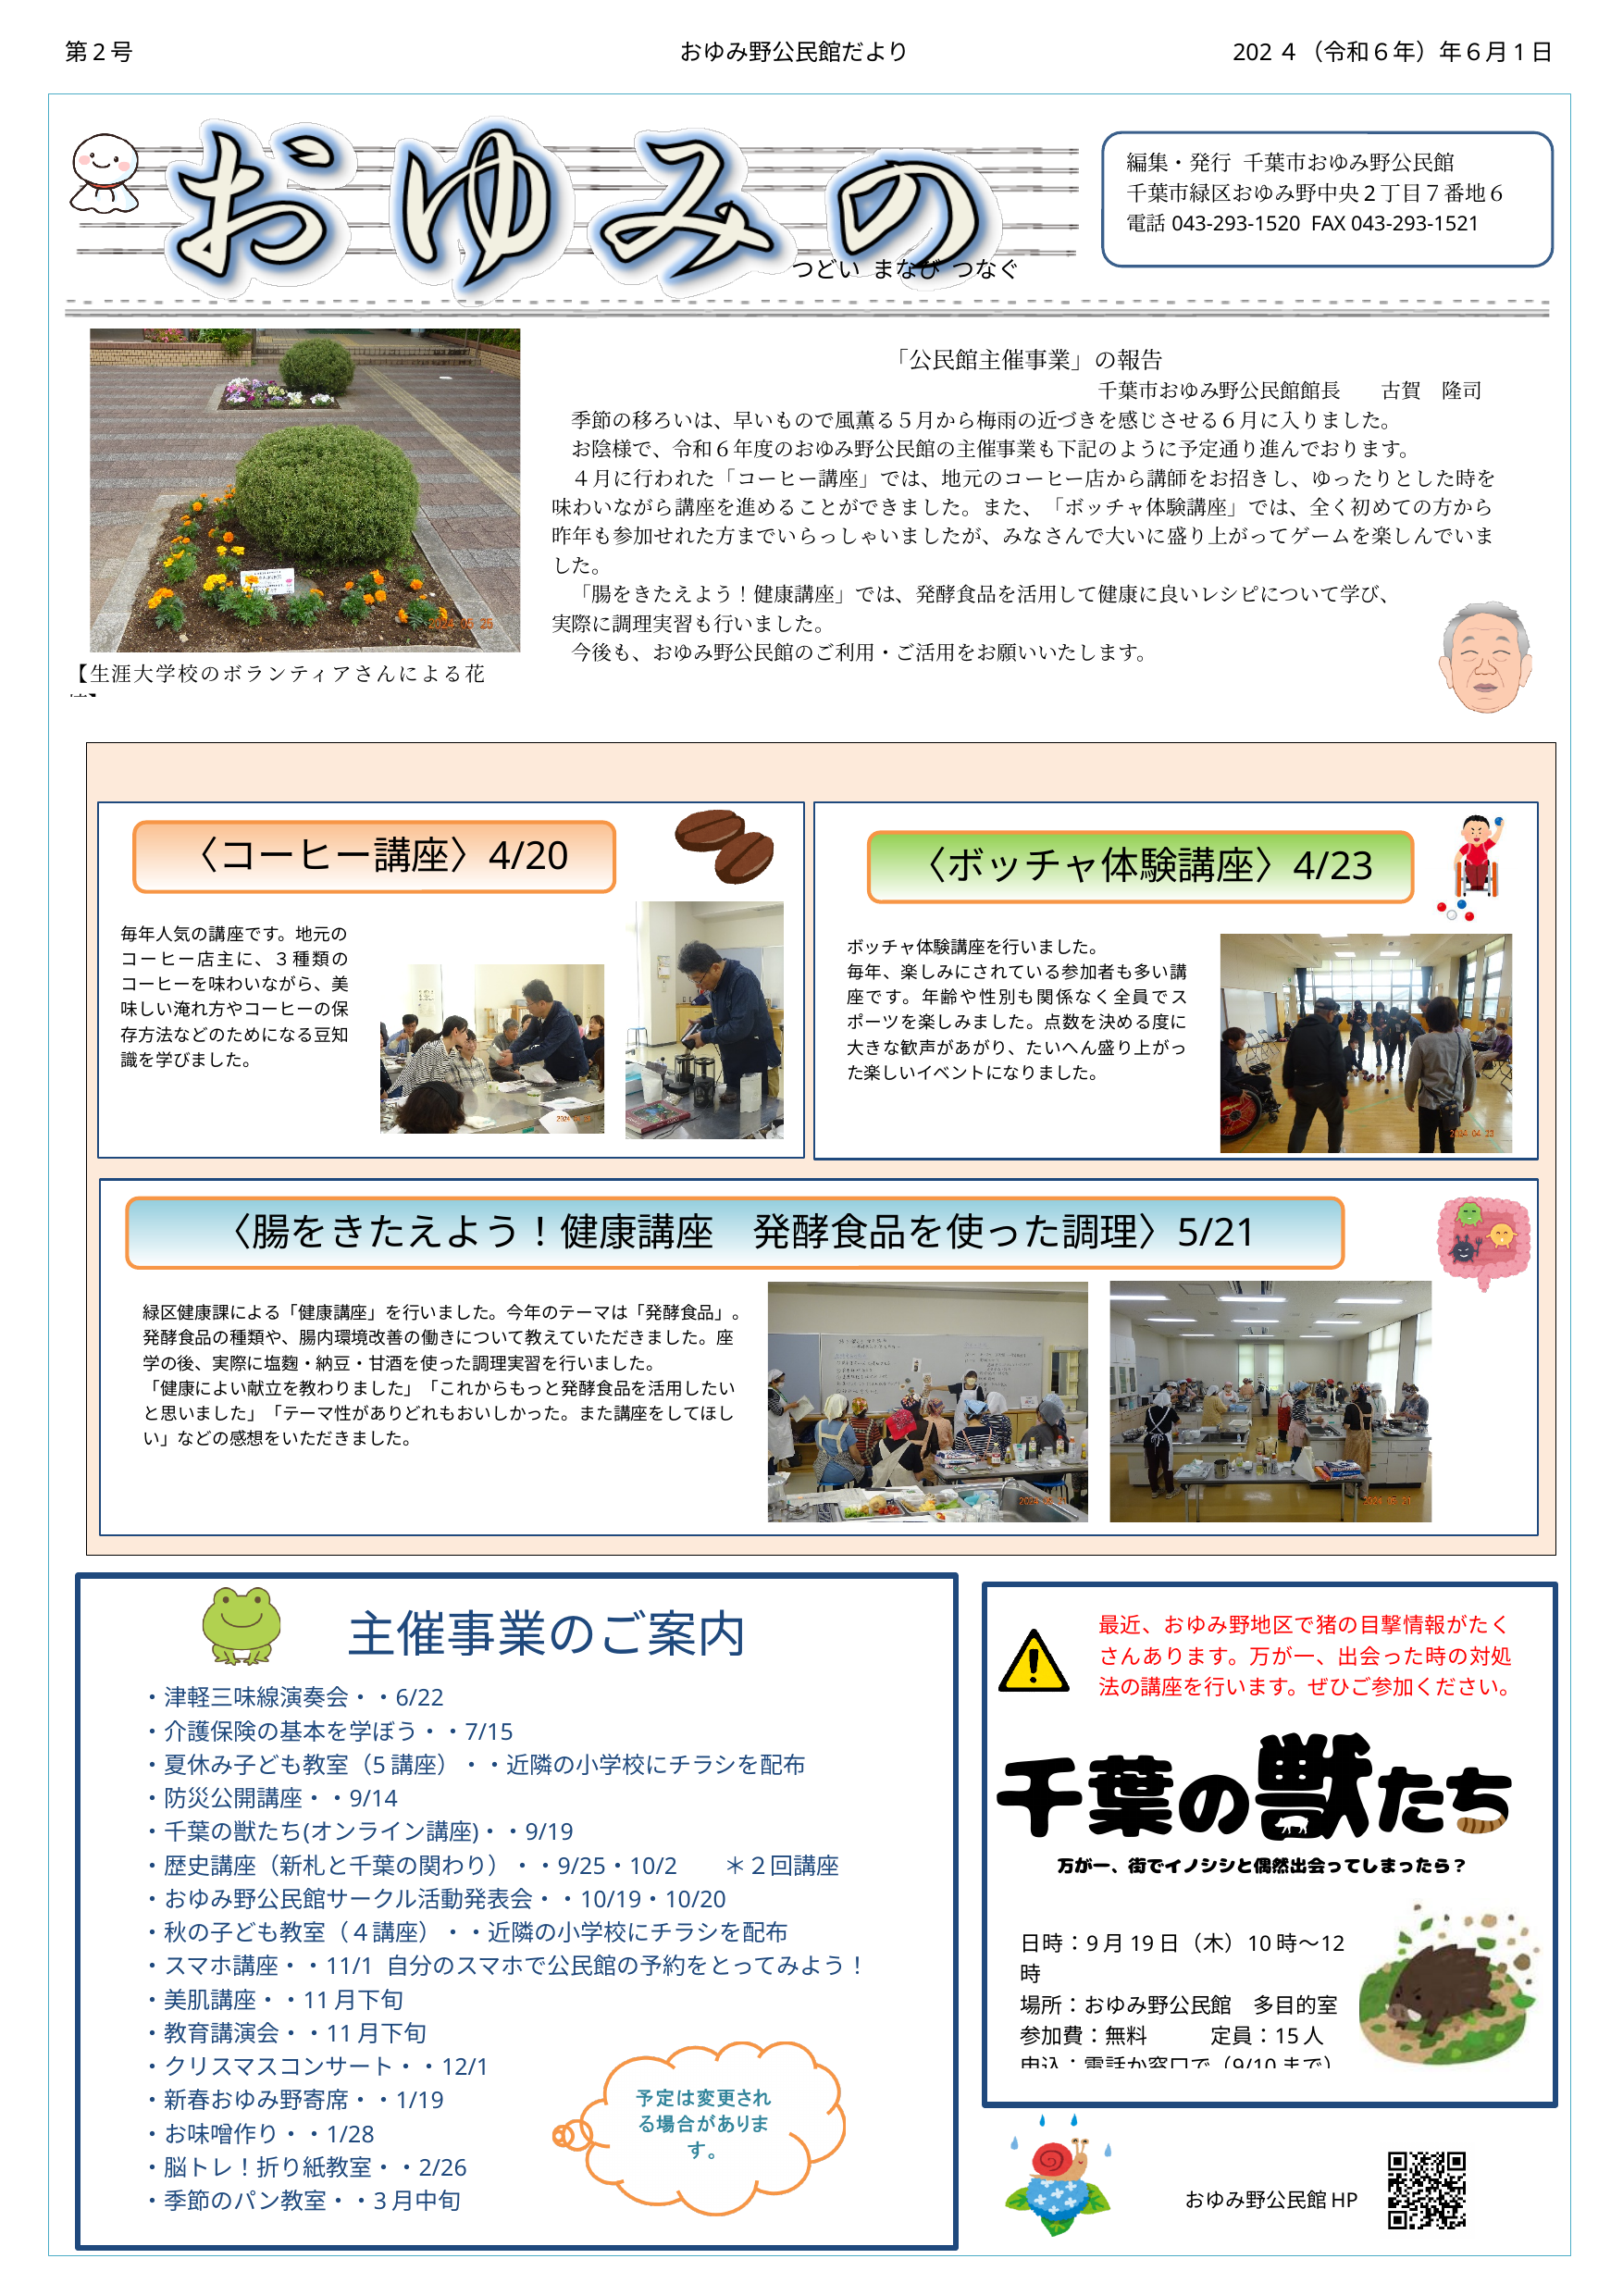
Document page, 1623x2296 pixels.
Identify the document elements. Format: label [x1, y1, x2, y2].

picture [90, 329, 521, 652]
picture [1109, 1194, 1536, 1522]
picture [767, 1282, 1088, 1522]
picture [626, 901, 784, 1139]
picture [997, 1732, 1512, 1877]
picture [380, 964, 605, 1134]
picture [1356, 1898, 1543, 2077]
picture [1379, 2142, 1475, 2239]
picture [551, 2042, 846, 2216]
picture [1425, 812, 1518, 925]
picture [671, 807, 778, 887]
picture [202, 1587, 281, 1666]
picture [65, 107, 1550, 318]
picture [995, 1625, 1072, 1695]
picture [1220, 934, 1513, 1153]
picture [1001, 2110, 1115, 2239]
picture [1436, 594, 1532, 714]
